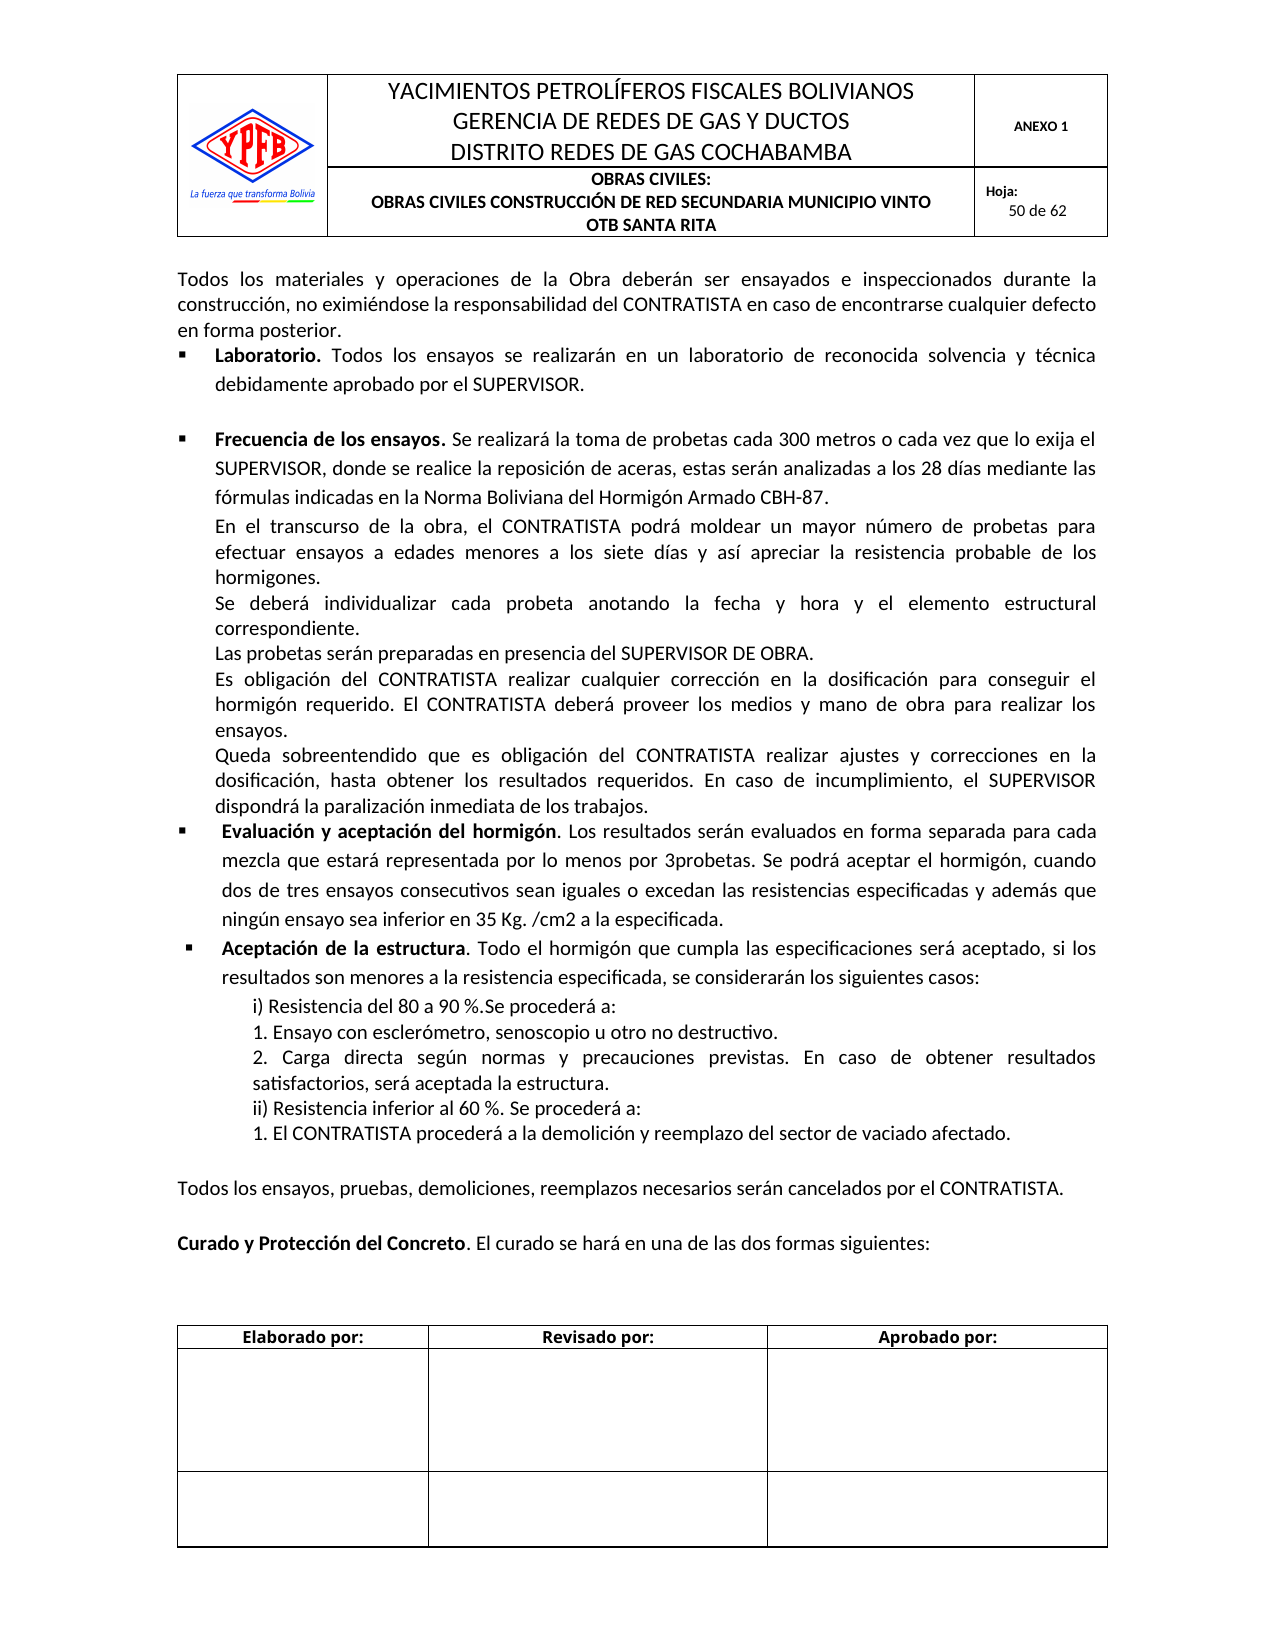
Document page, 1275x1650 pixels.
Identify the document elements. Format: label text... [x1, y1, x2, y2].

text 1. Ensayo con esclerómetro, senoscopio u otro no destructivo. [177, 1019, 1098, 1044]
text Curado y Protección del Concreto. El curado se hará en una de las dos formas siguientes: [177, 1230, 1098, 1255]
text Todos los ensayos, pruebas, demoliciones, reemplazos necesarios serán cancelados por el CONTRATISTA. [177, 1175, 1098, 1201]
list Laboratorio. Todos los ensayos se realizarán en un laboratorio de reconocida solvencia y técnica debidamente aprobado por el SUPERVISOR. [177, 342, 1098, 397]
text 1. El CONTRATISTA procederá a la demolición y reemplazo del sector de vaciado afectado. [252, 1121, 1098, 1146]
text En el transcurso de la obra, el CONTRATISTA podrá moldear un mayor número de probetas para efectuar ensayos a edades menores a los siete días y así apreciar la resistencia probable de los hormigones. [215, 513, 1098, 590]
text 2. Carga directa según normas y precauciones previstas. En caso de obtener resultados satisfactorios, será aceptada la estructura. [252, 1044, 1098, 1095]
text Todos los materiales y operaciones de la Obra deberán ser ensayados e inspeccionados durante la construcción, no eximiéndose la responsabilidad del CONTRATISTA en caso de encontrarse cualquier defecto en forma posterior. [177, 266, 1098, 342]
picture [188, 103, 316, 208]
text Se deberá individualizar cada probeta anotando la fecha y hora y el elemento estructural correspondiente. [215, 590, 1098, 641]
list Aceptación de la estructura. Todo el hormigón que cumpla las especificaciones será aceptado, si los resultados son menores a la resistencia especificada, se considerarán los siguientes casos: [184, 935, 1098, 990]
text Queda sobreentendido que es obligación del CONTRATISTA realizar ajustes y correcciones en la dosificación, hasta obtener los resultados requeridos. En caso de incumplimiento, el SUPERVISOR dispondrá la paralización inmediata de los trabajos. [215, 742, 1098, 818]
text i) Resistencia del 80 a 90 %.Se procederá a: [177, 993, 1098, 1019]
text Las probetas serán preparadas en presencia del SUPERVISOR DE OBRA. [177, 641, 1098, 666]
list Evaluación y aceptación del hormigón. Los resultados serán evaluados en forma separada para cada mezcla que estará representada por lo menos por 3probetas. Se podrá aceptar el hormigón, cuando dos de tres ensayos consecutivos sean iguales o excedan las resistencias especificadas y además que ningún ensayo sea inferior en 35 Kg. /cm2 a la especificada. [177, 818, 1098, 931]
list Frecuencia de los ensayos. Se realizará la toma de probetas cada 300 metros o cada vez que lo exija el SUPERVISOR, donde se realice la reposición de aceras, estas serán analizadas a los 28 días mediante las fórmulas indicadas en la Norma Boliviana del Hormigón Armado CBH-87. [177, 426, 1098, 510]
text Es obligación del CONTRATISTA realizar cualquier corrección en la dosificación para conseguir el hormigón requerido. El CONTRATISTA deberá proveer los medios y mano de obra para realizar los ensayos. [215, 666, 1098, 742]
text ii) Resistencia inferior al 60 %. Se procederá a: [177, 1095, 1098, 1121]
